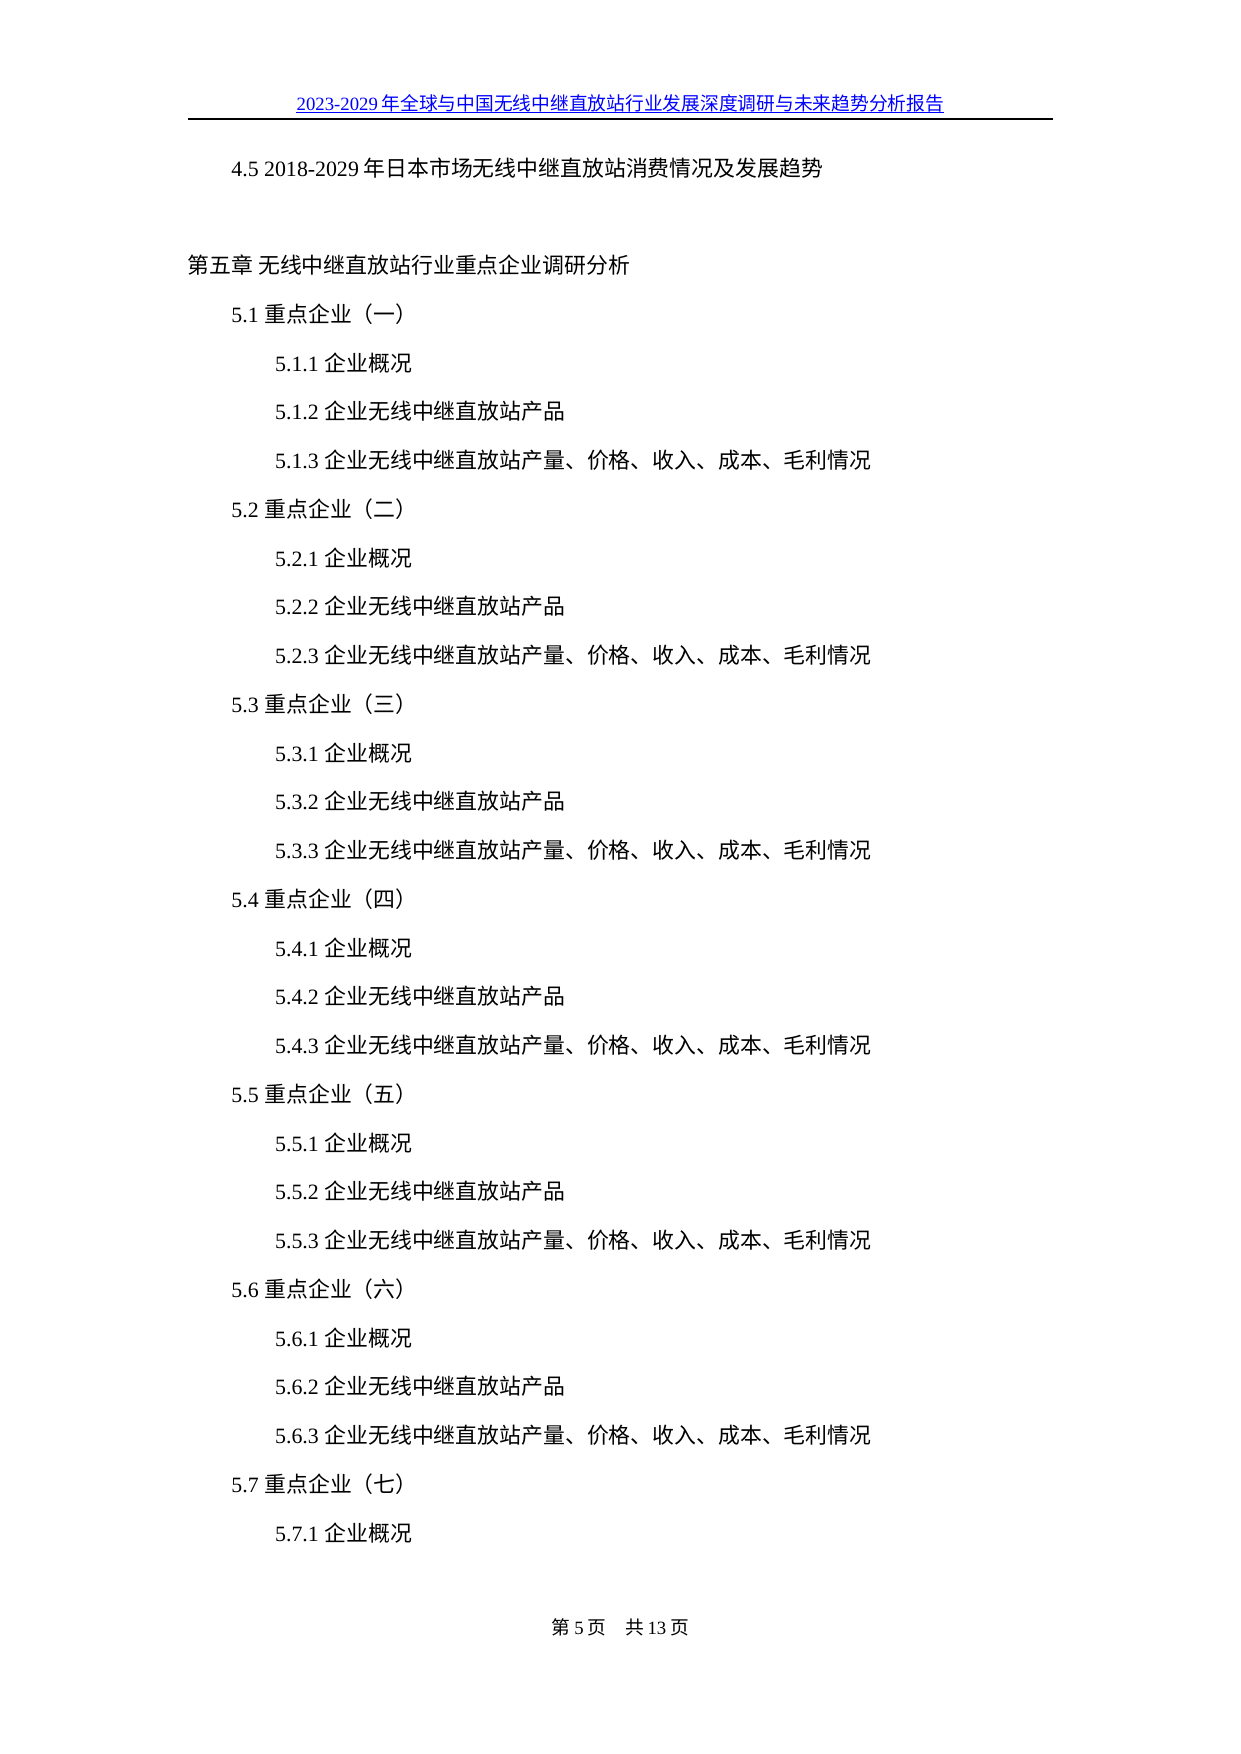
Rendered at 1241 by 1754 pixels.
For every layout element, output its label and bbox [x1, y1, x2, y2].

text [187, 150, 1053, 1548]
